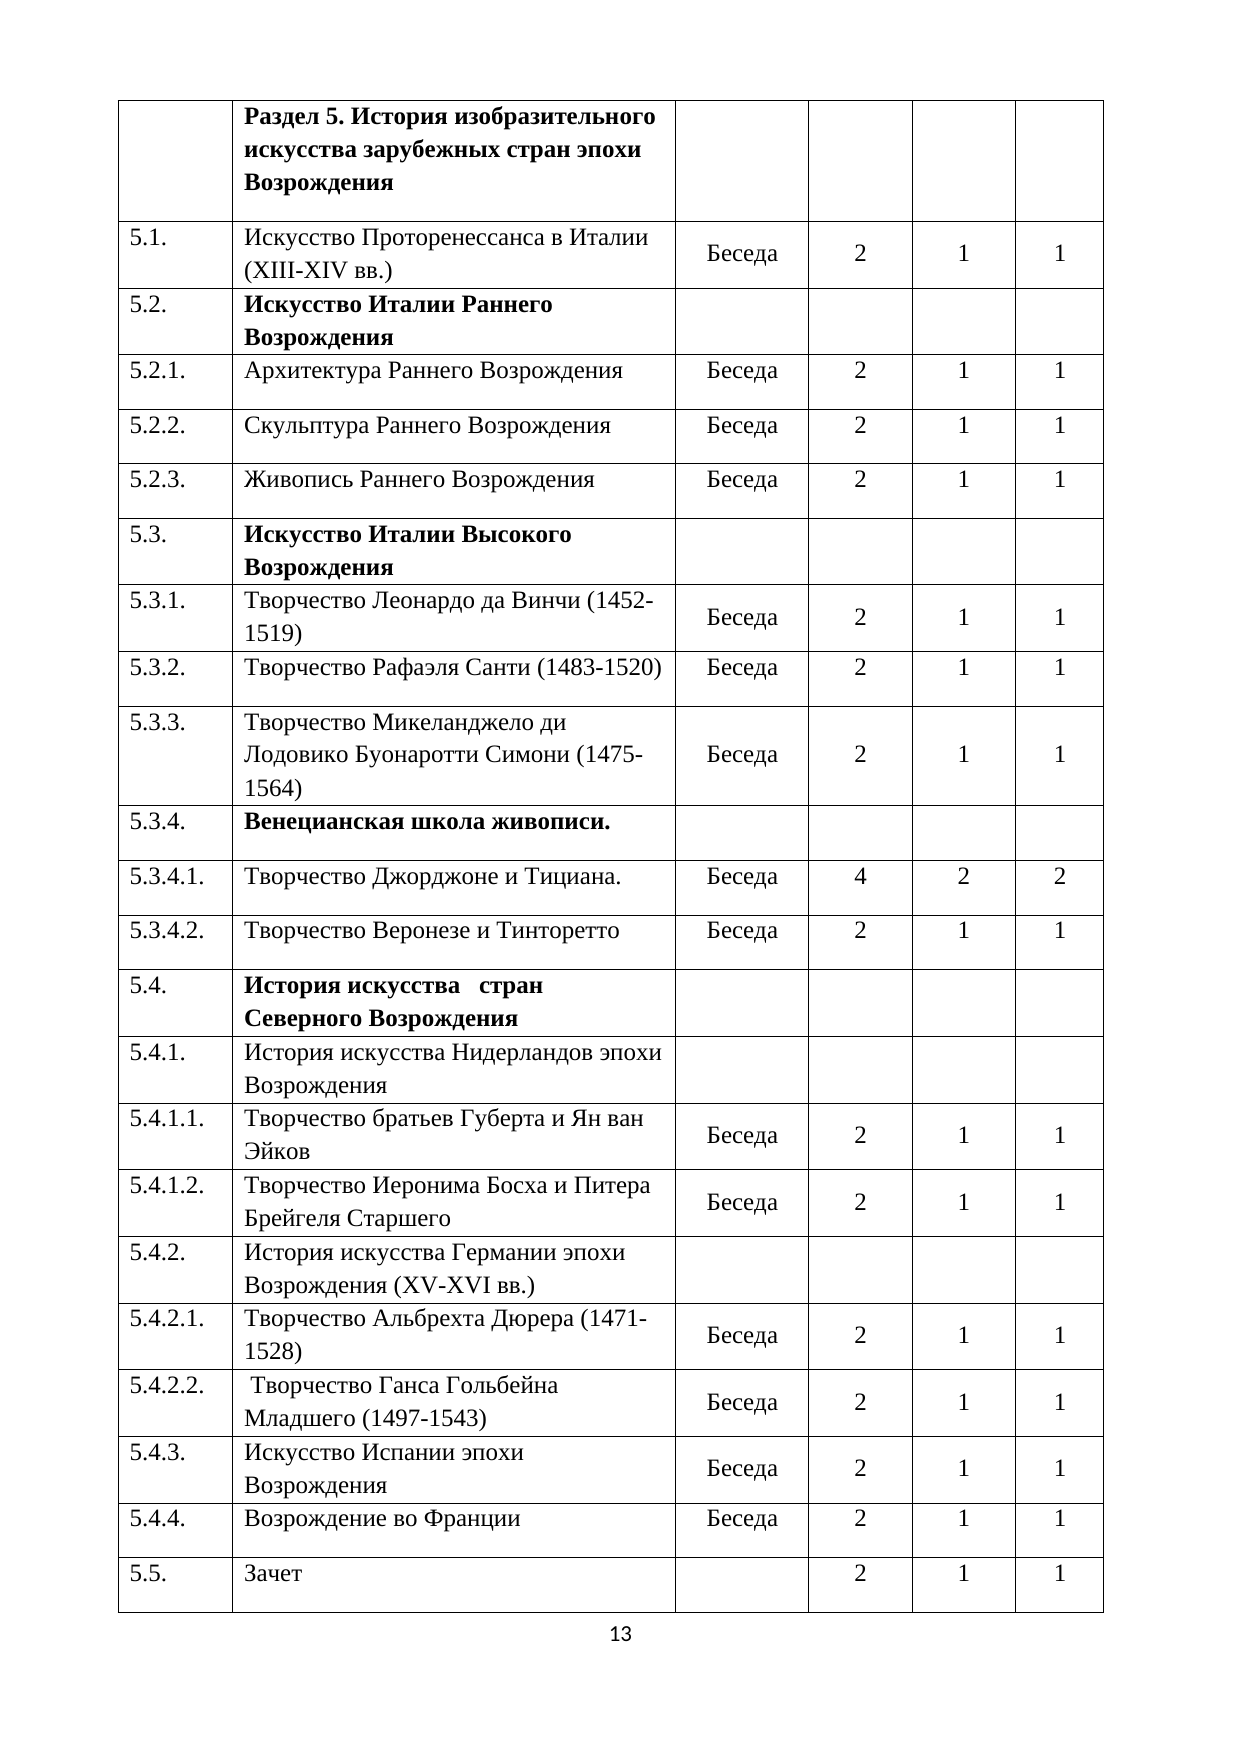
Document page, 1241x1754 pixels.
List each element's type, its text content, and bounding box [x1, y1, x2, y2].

table_cell 5.4.1.2. [119, 1170, 232, 1236]
table_cell [1016, 806, 1103, 860]
table_cell Раздел 5. История изобразительного искусства зарубежных стран эпохи Возрождения [233, 101, 675, 221]
table_cell 1 [913, 707, 1015, 805]
table_cell 5.1. [119, 222, 232, 288]
table_cell 2 [1016, 861, 1103, 914]
table_cell [809, 289, 912, 354]
table_cell Архитектура Раннего Возрождения [233, 355, 675, 409]
table_cell 1 [913, 1558, 1015, 1612]
table_cell Искусство Италии Раннего Возрождения [233, 289, 675, 354]
table_cell 2 [809, 355, 912, 409]
table_cell 2 [809, 585, 912, 651]
table_cell 1 [1016, 464, 1103, 518]
table_cell Творчество Рафаэля Санти (1483-1520) [233, 652, 675, 706]
table_cell 5.4.4. [119, 1504, 232, 1557]
table_cell [809, 1237, 912, 1302]
table_cell [676, 519, 808, 584]
table_cell Беседа [676, 916, 808, 969]
table_cell Беседа [676, 1437, 808, 1502]
table_cell 2 [809, 1437, 912, 1502]
table_cell 1 [913, 585, 1015, 651]
table_cell 5.4.2.1. [119, 1304, 232, 1369]
table_cell 2 [809, 222, 912, 288]
table_cell 1 [1016, 1437, 1103, 1502]
table_cell 2 [809, 1170, 912, 1236]
table_cell [809, 519, 912, 584]
table_cell 1 [913, 355, 1015, 409]
table_cell 2 [809, 652, 912, 706]
table_cell Творчество Джорджоне и Тициана. [233, 861, 675, 914]
table_cell [676, 289, 808, 354]
table_cell 5.3.2. [119, 652, 232, 706]
table_cell 5.4.3. [119, 1437, 232, 1502]
table_cell [1016, 1037, 1103, 1102]
table_cell 1 [913, 1370, 1015, 1436]
table_cell 1 [913, 1504, 1015, 1557]
table_cell [913, 1237, 1015, 1302]
table_cell 5.3.4.1. [119, 861, 232, 914]
table_cell 1 [1016, 1104, 1103, 1169]
table_cell 5.5. [119, 1558, 232, 1612]
table_cell Живопись Раннего Возрождения [233, 464, 675, 518]
table_cell Беседа [676, 222, 808, 288]
table_cell [809, 101, 912, 221]
table_cell 5.4.2. [119, 1237, 232, 1302]
table_cell [809, 970, 912, 1036]
table_cell 1 [1016, 1170, 1103, 1236]
table_cell Возрождение во Франции [233, 1504, 675, 1557]
table_cell История искусства стран Северного Возрождения [233, 970, 675, 1036]
table_cell 1 [1016, 410, 1103, 463]
table_cell История искусства Германии эпохи Возрождения (XV-XVI вв.) [233, 1237, 675, 1302]
table_cell 5.3.1. [119, 585, 232, 651]
table_cell 2 [809, 707, 912, 805]
table_cell 1 [1016, 1370, 1103, 1436]
table_cell 2 [913, 861, 1015, 914]
table_cell Беседа [676, 861, 808, 914]
table_cell [913, 970, 1015, 1036]
table_cell 5.3.4.2. [119, 916, 232, 969]
table_cell [1016, 1237, 1103, 1302]
table_cell [676, 1237, 808, 1302]
table_cell [1016, 519, 1103, 584]
table_cell [1016, 289, 1103, 354]
table_cell 2 [809, 410, 912, 463]
table_cell Беседа [676, 707, 808, 805]
table_cell Искусство Испании эпохи Возрождения [233, 1437, 675, 1502]
table_cell 1 [913, 410, 1015, 463]
table_cell 1 [1016, 652, 1103, 706]
table_cell 1 [913, 1170, 1015, 1236]
table_cell Творчество Альбрехта Дюрера (1471-1528) [233, 1304, 675, 1369]
table_cell 2 [809, 464, 912, 518]
table_cell 5.3.3. [119, 707, 232, 805]
table_cell [913, 1037, 1015, 1102]
table_cell 5.4.2.2. [119, 1370, 232, 1436]
table_cell 1 [1016, 585, 1103, 651]
table_cell 5.3.4. [119, 806, 232, 860]
table_cell [676, 1558, 808, 1612]
table_cell Беседа [676, 652, 808, 706]
table_cell 1 [913, 464, 1015, 518]
table_cell [913, 289, 1015, 354]
table_cell Искусство Италии Высокого Возрождения [233, 519, 675, 584]
table_cell Венецианская школа живописи. [233, 806, 675, 860]
table_cell Зачет [233, 1558, 675, 1612]
table_cell 2 [809, 1558, 912, 1612]
table_cell 1 [1016, 1504, 1103, 1557]
table_cell Беседа [676, 1370, 808, 1436]
table_cell [676, 1037, 808, 1102]
table_cell [676, 970, 808, 1036]
table_cell Творчество братьев Губерта и Ян ван Эйков [233, 1104, 675, 1169]
table_cell [119, 101, 232, 221]
table_cell 1 [1016, 1558, 1103, 1612]
table_cell 2 [809, 1370, 912, 1436]
table_cell Беседа [676, 355, 808, 409]
table_cell 1 [913, 652, 1015, 706]
table_cell [676, 806, 808, 860]
table_cell [913, 519, 1015, 584]
table_cell [913, 806, 1015, 860]
table_cell Беседа [676, 464, 808, 518]
table_cell 5.2.2. [119, 410, 232, 463]
table_cell [676, 101, 808, 221]
table_cell [809, 806, 912, 860]
table_cell 5.3. [119, 519, 232, 584]
table_cell Беседа [676, 585, 808, 651]
table_cell 2 [809, 1304, 912, 1369]
table_cell 1 [1016, 222, 1103, 288]
table_cell [1016, 970, 1103, 1036]
table_cell 4 [809, 861, 912, 914]
table_cell Творчество Леонардо да Винчи (1452-1519) [233, 585, 675, 651]
table_cell 2 [809, 916, 912, 969]
table_cell Скульптура Раннего Возрождения [233, 410, 675, 463]
table_cell Беседа [676, 1104, 808, 1169]
table_cell 1 [913, 1104, 1015, 1169]
table_cell [1016, 101, 1103, 221]
table_cell 1 [1016, 1304, 1103, 1369]
table_cell 5.2. [119, 289, 232, 354]
table_cell 5.4.1.1. [119, 1104, 232, 1169]
table_cell Беседа [676, 1170, 808, 1236]
table_cell 1 [1016, 355, 1103, 409]
table_cell Беседа [676, 1504, 808, 1557]
table_cell Творчество Ганса Гольбейна Младшего (1497-1543) [233, 1370, 675, 1436]
table_cell 1 [1016, 707, 1103, 805]
table_cell 1 [913, 222, 1015, 288]
table_cell 1 [913, 916, 1015, 969]
table_cell Беседа [676, 1304, 808, 1369]
table_cell 5.2.3. [119, 464, 232, 518]
table_cell Искусство Проторенессанса в Италии (XIII-XIV вв.) [233, 222, 675, 288]
table_cell 1 [913, 1304, 1015, 1369]
table_cell 5.4. [119, 970, 232, 1036]
table_cell 2 [809, 1504, 912, 1557]
table_cell Творчество Микеланджело ди Лодовико Буонаротти Симони (1475-1564) [233, 707, 675, 805]
table_cell Творчество Иеронима Босха и Питера Брейгеля Старшего [233, 1170, 675, 1236]
table_cell История искусства Нидерландов эпохи Возрождения [233, 1037, 675, 1102]
table_cell 1 [1016, 916, 1103, 969]
table_cell [913, 101, 1015, 221]
table_cell Творчество Веронезе и Тинторетто [233, 916, 675, 969]
table_cell 5.2.1. [119, 355, 232, 409]
table_cell 2 [809, 1104, 912, 1169]
table_cell [809, 1037, 912, 1102]
table_cell 1 [913, 1437, 1015, 1502]
table_cell 5.4.1. [119, 1037, 232, 1102]
table_cell Беседа [676, 410, 808, 463]
